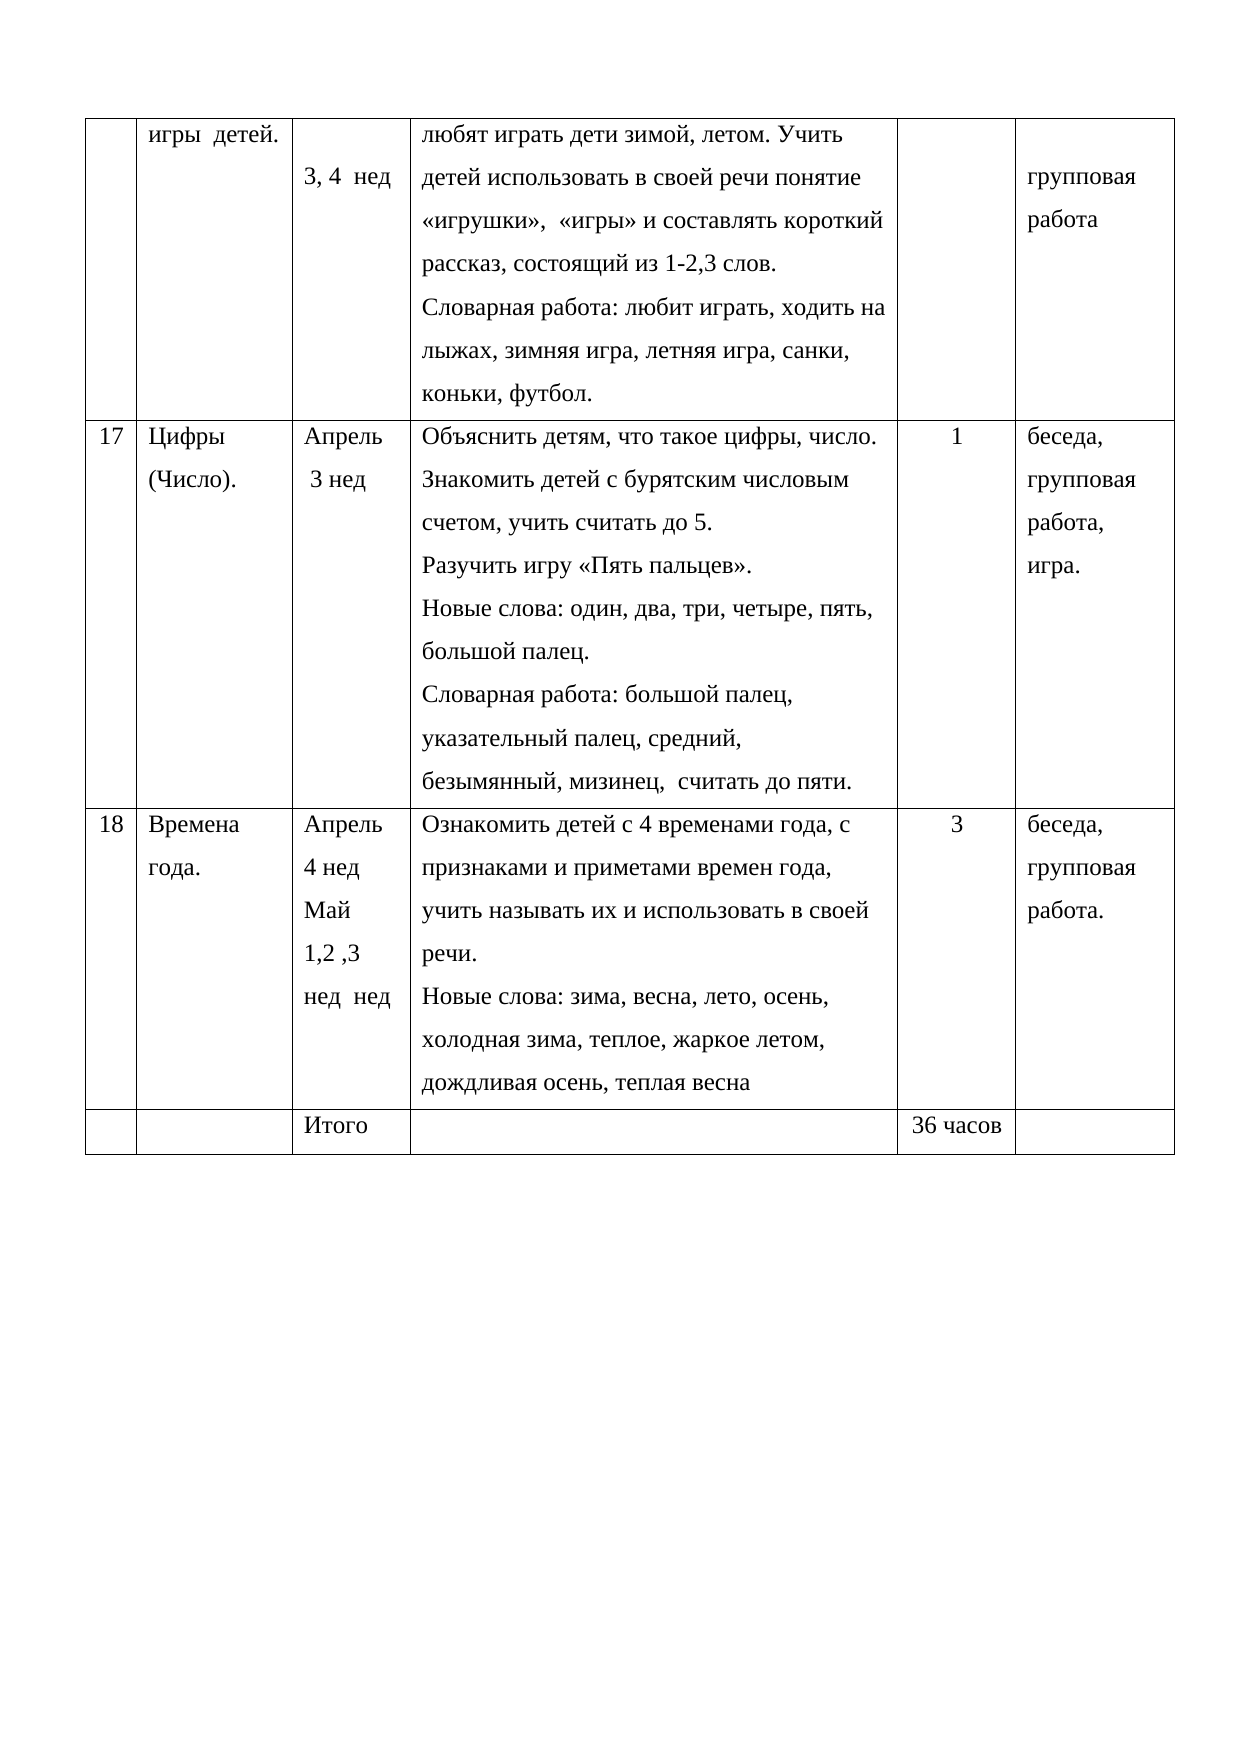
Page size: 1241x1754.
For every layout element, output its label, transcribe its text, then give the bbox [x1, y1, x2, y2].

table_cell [411, 119, 897, 420]
table_cell Апрель 4 нед Май 1,2 ,3 нед нед [293, 809, 410, 1109]
table_cell Апрель 3 нед [293, 421, 410, 808]
table_cell Времена года. [137, 809, 292, 1109]
table_cell Ознакомить детей с 4 временами года, с признаками и приметами времен года, учить называть их и использовать в своей речи. Новые слова: зима, весна, лето, осень, холодная зима, теплое, жаркое летом, дождливая осень, теплая весна [411, 809, 897, 1109]
table_cell 2 [898, 119, 1015, 420]
table_cell Апрель 3, 4 нед [293, 119, 410, 420]
table_cell Объяснить детям, что такое цифры, число. Знакомить детей с бурятским числовым счетом, учить считать до 5. Разучить игру «Пять пальцев». Новые слова: один, два, три, четыре, пять, большой палец. Словарная работа: большой палец, указательный палец, средний, безымянный, мизинец, считать до пяти. [411, 421, 897, 808]
table_cell беседа, групповая работа, игра. [1016, 421, 1174, 808]
table_cell [137, 1110, 292, 1153]
table_cell [411, 1110, 897, 1153]
table_cell беседа, групповая работа. [1016, 809, 1174, 1109]
table_cell 3 [898, 809, 1015, 1109]
table_cell Цифры (Число). [137, 421, 292, 808]
table_cell [86, 1110, 136, 1153]
table_cell 17 [86, 421, 136, 808]
table_cell 1 [898, 421, 1015, 808]
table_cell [1016, 119, 1174, 420]
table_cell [137, 119, 292, 420]
table_cell [1016, 1110, 1174, 1153]
table_cell 18 [86, 809, 136, 1109]
table_cell 16 [86, 119, 136, 420]
table_cell Итого [293, 1110, 410, 1153]
table_cell 36 часов [898, 1110, 1015, 1153]
